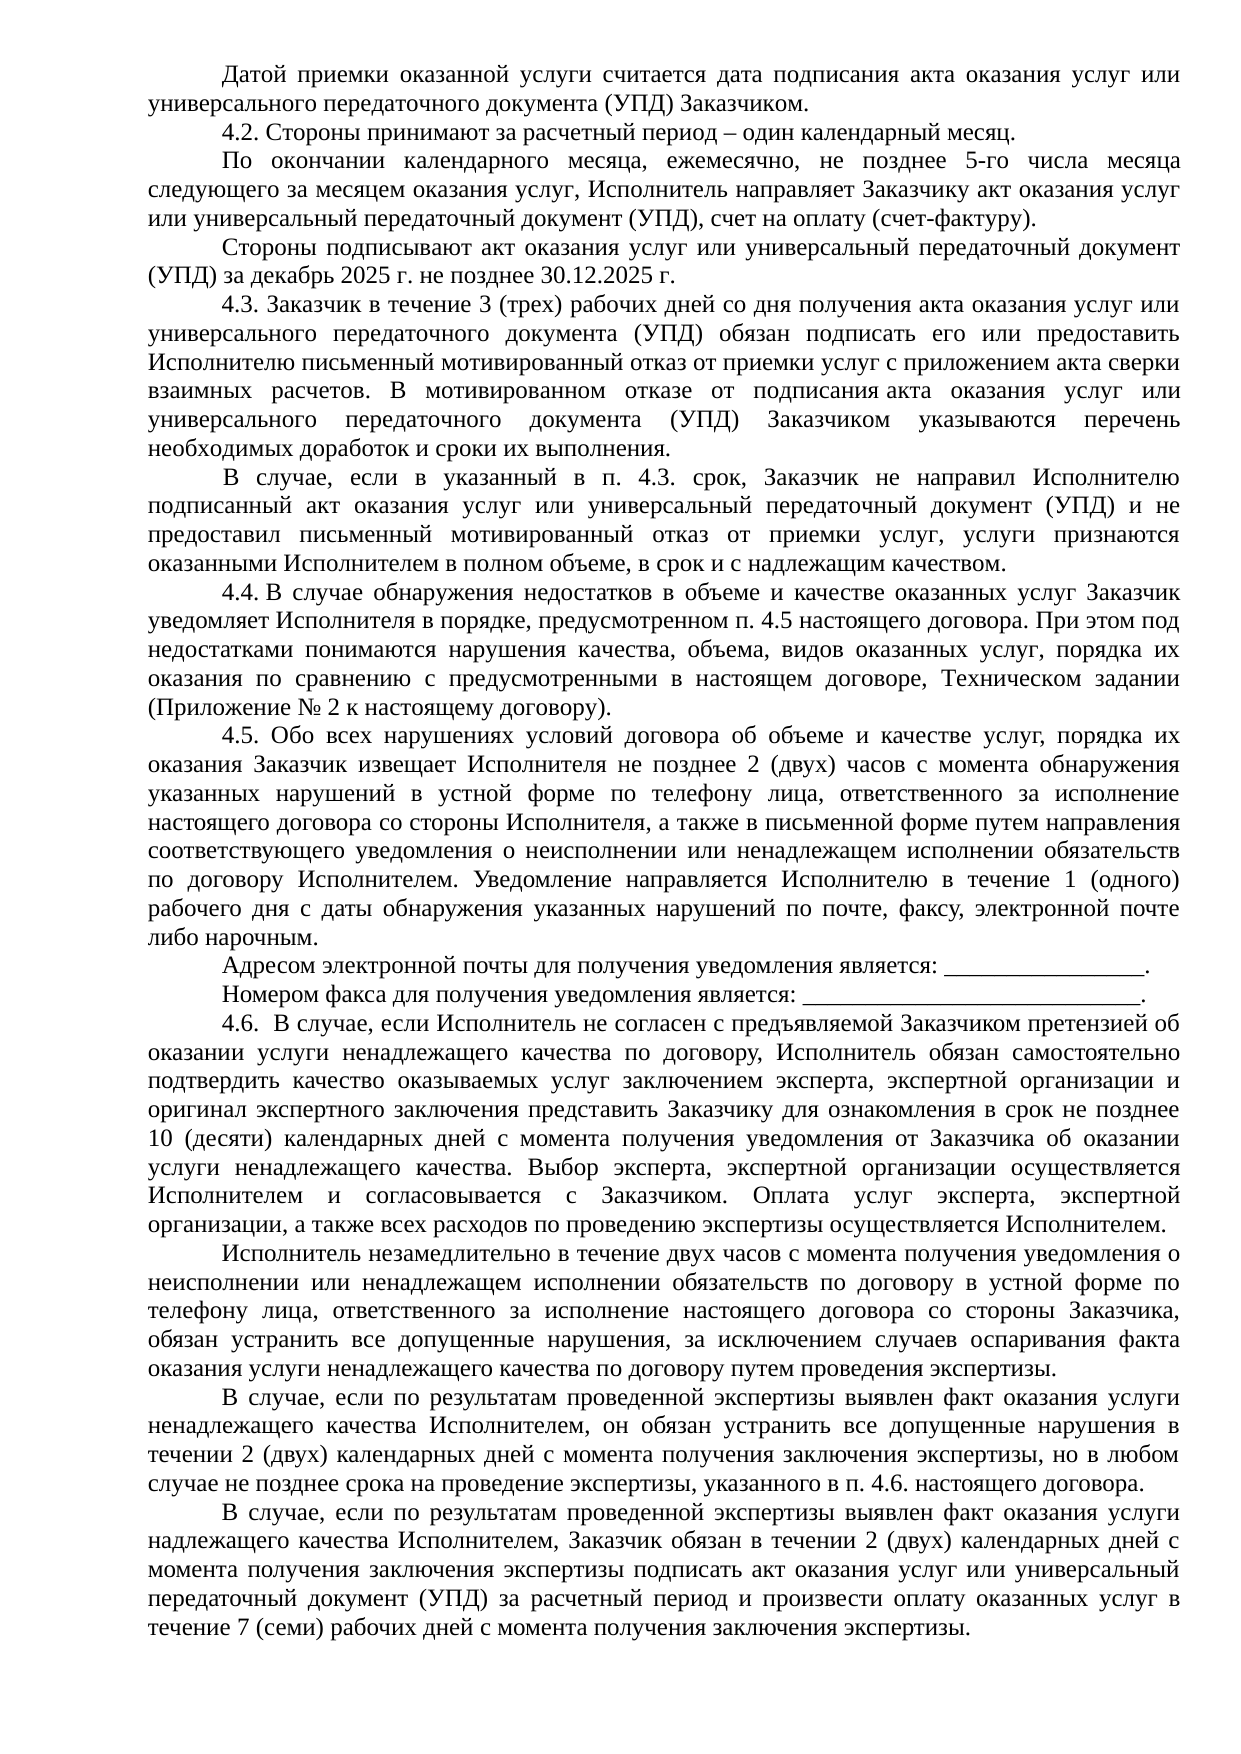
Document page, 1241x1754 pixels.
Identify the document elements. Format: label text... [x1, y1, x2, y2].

text 4.2. Стороны принимают за расчетный период – один календарный месяц. [148, 117, 1181, 145]
text 4.3. Заказчик в течение 3 (трех) рабочих дней со дня получения акта оказания услуг или универсального передаточного документа (УПД) обязан подписать его или предоставить Исполнителю письменный мотивированный отказ от приемки услуг с приложением акта сверки взаимных расчетов. В мотивированном отказе от подписания акта оказания услуг или универсального передаточного документа (УПД) Заказчиком указываются перечень необходимых доработок и сроки их выполнения. [148, 289, 1181, 462]
text 4.5. Обо всех нарушениях условий договора об объеме и качестве услуг, порядка их оказания Заказчик извещает Исполнителя не позднее 2 (двух) часов с момента обнаружения указанных нарушений в устной форме по телефону лица, ответственного за исполнение настоящего договора со стороны Исполнителя, а также в письменной форме путем направления соответствующего уведомления о неисполнении или ненадлежащем исполнении обязательств по договору Исполнителем. Уведомление направляется Исполнителю в течение 1 (одного) рабочего дня с даты обнаружения указанных нарушений по почте, факсу, электронной почте либо нарочным. [148, 720, 1181, 950]
text В случае, если по результатам проведенной экспертизы выявлен факт оказания услуги ненадлежащего качества Исполнителем, он обязан устранить все допущенные нарушения в течении 2 (двух) календарных дней с момента получения заключения экспертизы, но в любом случае не позднее срока на проведение экспертизы, указанного в п. 4.6. настоящего договора. [148, 1382, 1181, 1497]
text Стороны подписывают акт оказания услуг или универсальный передаточный документ (УПД) за декабрь 2025 г. не позднее 30.12.2025 г. [148, 232, 1181, 289]
text 4.6. В случае, если Исполнитель не согласен с предъявляемой Заказчиком претензией об оказании услуги ненадлежащего качества по договору, Исполнитель обязан самостоятельно подтвердить качество оказываемых услуг заключением эксперта, экспертной организации и оригинал экспертного заключения представить Заказчику для ознакомления в срок не позднее 10 (десяти) календарных дней с момента получения уведомления от Заказчика об оказании услуги ненадлежащего качества. Выбор эксперта, экспертной организации осуществляется Исполнителем и согласовывается с Заказчиком. Оплата услуг эксперта, экспертной организации, а также всех расходов по проведению экспертизы осуществляется Исполнителем. [148, 1008, 1181, 1238]
text В случае, если в указанный в п. 4.3. срок, Заказчик не направил Исполнителю подписанный акт оказания услуг или универсальный передаточный документ (УПД) и не предоставил письменный мотивированный отказ от приемки услуг, услуги признаются оказанными Исполнителем в полном объеме, в срок и с надлежащим качеством. [148, 462, 1181, 577]
text 4.4. В случае обнаружения недостатков в объеме и качестве оказанных услуг Заказчик уведомляет Исполнителя в порядке, предусмотренном п. 4.5 настоящего договора. При этом под недостатками понимаются нарушения качества, объема, видов оказанных услуг, порядка их оказания по сравнению с предусмотренными в настоящем договоре, Техническом задании (Приложение № 2 к настоящему договору). [148, 577, 1181, 720]
text Номером факса для получения уведомления является: ___________________________. [148, 979, 1181, 1008]
text По окончании календарного месяца, ежемесячно, не позднее 5-го числа месяца следующего за месяцем оказания услуг, Исполнитель направляет Заказчику акт оказания услуг или универсальный передаточный документ (УПД), счет на оплату (счет-фактуру). [148, 145, 1181, 232]
text В случае, если по результатам проведенной экспертизы выявлен факт оказания услуги надлежащего качества Исполнителем, Заказчик обязан в течении 2 (двух) календарных дней с момента получения заключения экспертизы подписать акт оказания услуг или универсальный передаточный документ (УПД) за расчетный период и произвести оплату оказанных услуг в течение 7 (семи) рабочих дней с момента получения заключения экспертизы. [148, 1497, 1181, 1640]
text Исполнитель незамедлительно в течение двух часов с момента получения уведомления о неисполнении или ненадлежащем исполнении обязательств по договору в устной форме по телефону лица, ответственного за исполнение настоящего договора со стороны Заказчика, обязан устранить все допущенные нарушения, за исключением случаев оспаривания факта оказания услуги ненадлежащего качества по договору путем проведения экспертизы. [148, 1238, 1181, 1382]
text Адресом электронной почты для получения уведомления является: ________________. [148, 950, 1181, 979]
text Датой приемки оказанной услуги считается дата подписания акта оказания услуг или универсального передаточного документа (УПД) Заказчиком. [148, 59, 1181, 117]
